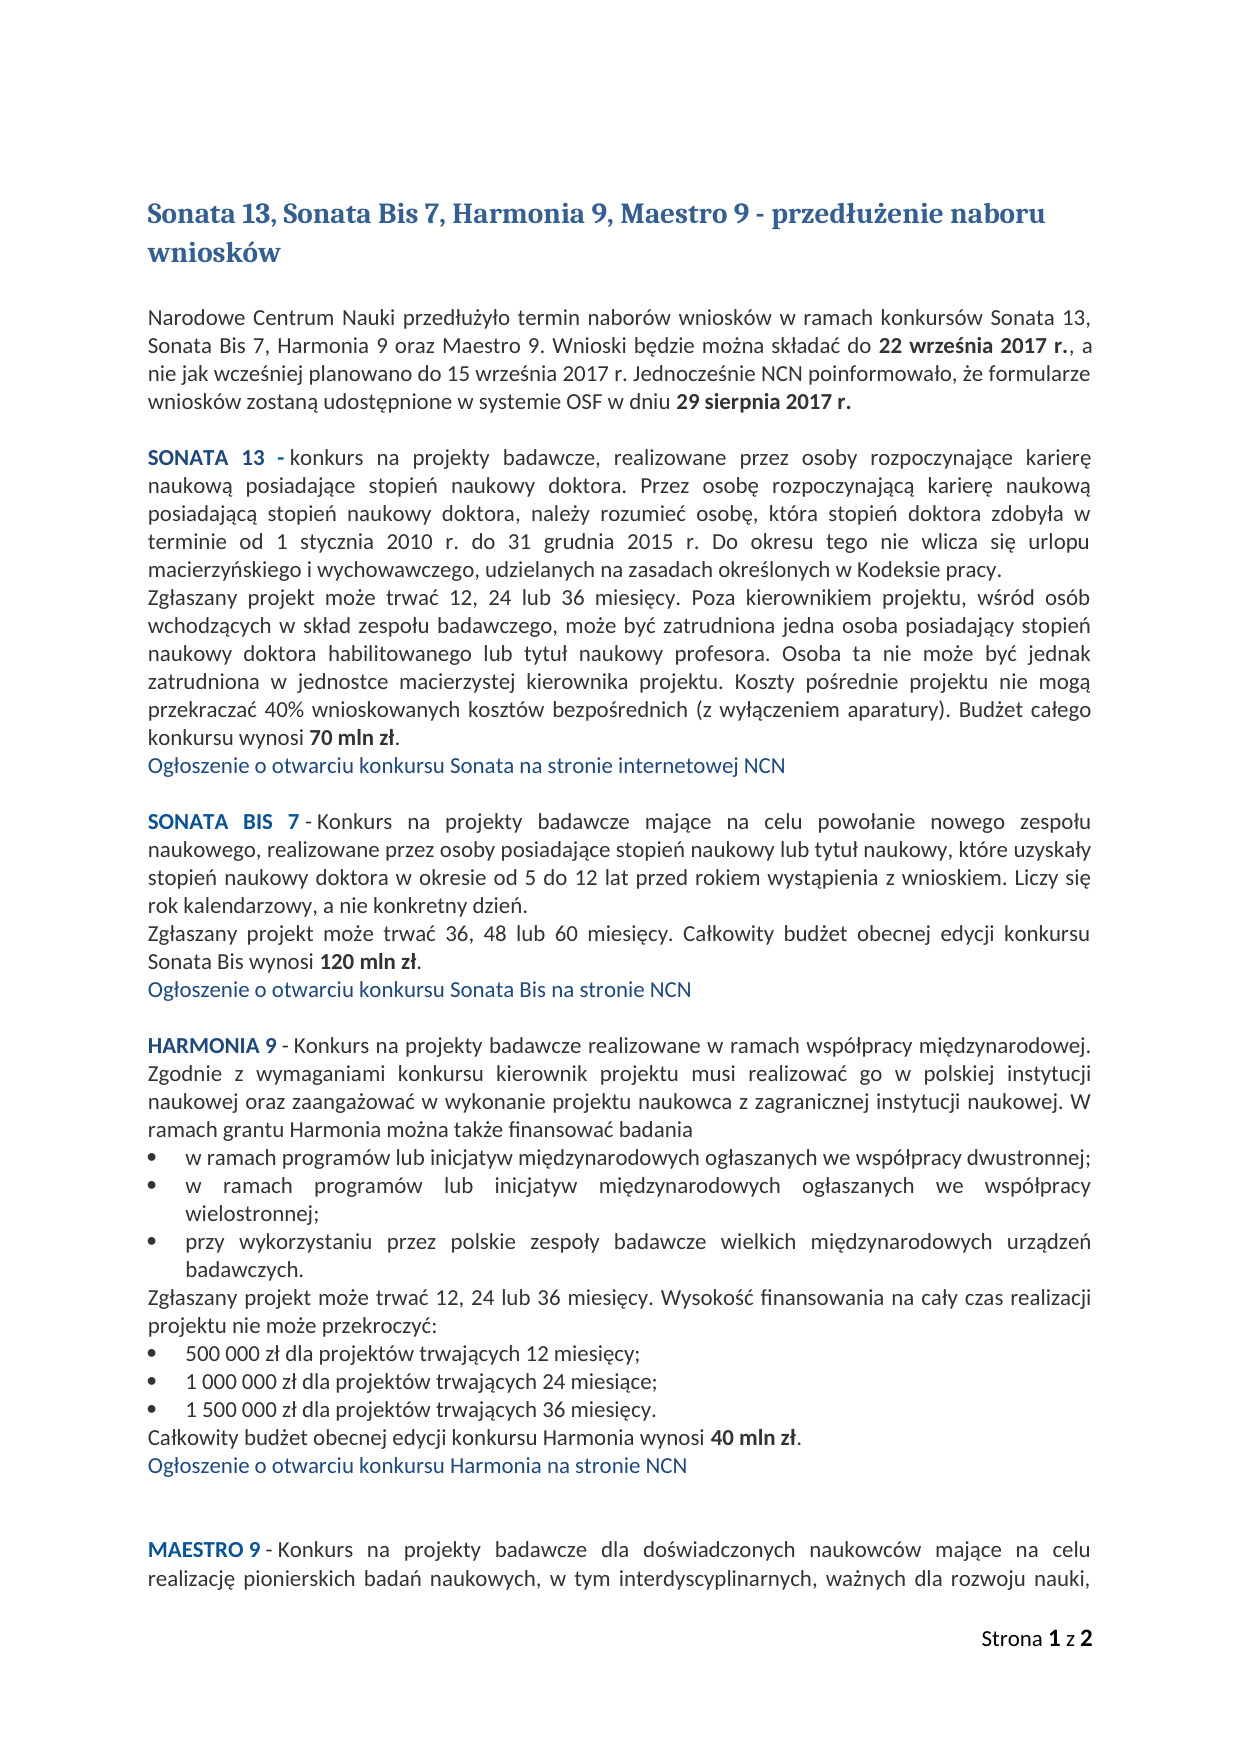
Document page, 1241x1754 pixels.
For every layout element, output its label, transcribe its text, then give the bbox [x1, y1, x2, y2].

list 1 500 000 zł dla projektów trwających 36 miesięcy. [148, 1396, 1093, 1423]
text Zgłaszany projekt może trwać 36, 48 lub 60 miesięcy. Całkowity budżet obecnej edycji konkursu Sonata Bis wynosi 120 mln zł. [148, 919, 1093, 975]
text Ogłoszenie o otwarciu konkursu Sonata na stronie internetowej NCN [148, 751, 1093, 779]
text Ogłoszenie o otwarciu konkursu Harmonia na stronie NCN [148, 1452, 1093, 1479]
list 500 000 zł dla projektów trwających 12 miesięcy; [148, 1339, 1093, 1367]
text SONATA 13 - konkurs na projekty badawcze, realizowane przez osoby rozpoczynające karierę naukową posiadające stopień naukowy doktora. Przez osobę rozpoczynającą karierę naukową posiadającą stopień naukowy doktora, należy rozumieć osobę, która stopień doktora zdobyła w terminie od 1 stycznia 2010 r. do 31 grudnia 2015 r. Do okresu tego nie wlicza się urlopu macierzyńskiego i wychowawczego, udzielanych na zasadach określonych w Kodeksie pracy. [148, 443, 1093, 583]
list przy wykorzystaniu przez polskie zespoły badawcze wielkich międzynarodowych urządzeń badawczych. [148, 1227, 1093, 1283]
list w ramach programów lub inicjatyw międzynarodowych ogłaszanych we współpracy wielostronnej; [148, 1171, 1093, 1227]
text Zgłaszany projekt może trwać 12, 24 lub 36 miesięcy. Wysokość finansowania na cały czas realizacji projektu nie może przekroczyć: [148, 1283, 1093, 1339]
list 1 000 000 zł dla projektów trwających 24 miesiące; [148, 1367, 1093, 1396]
text Ogłoszenie o otwarciu konkursu Sonata Bis na stronie NCN [148, 975, 1093, 1003]
text Narodowe Centrum Nauki przedłużyło termin naborów wniosków w ramach konkursów Sonata 13, Sonata Bis 7, Harmonia 9 oraz Maestro 9. Wnioski będzie można składać do 22 września 2017 r., a nie jak wcześniej planowano do 15 września 2017 r. Jednocześnie NCN poinformowało, że formularze wniosków zostaną udostępnione w systemie OSF w dniu 29 sierpnia 2017 r. [148, 303, 1093, 415]
text HARMONIA 9 - Konkurs na projekty badawcze realizowane w ramach współpracy międzynarodowej. Zgodnie z wymaganiami konkursu kierownik projektu musi realizować go w polskiej instytucji naukowej oraz zaangażować w wykonanie projektu naukowca z zagranicznej instytucji naukowej. W ramach grantu Harmonia można także finansować badania [148, 1031, 1093, 1143]
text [148, 1536, 1093, 1592]
list w ramach programów lub inicjatyw międzynarodowych ogłaszanych we współpracy dwustronnej; [148, 1143, 1093, 1171]
text Całkowity budżet obecnej edycji konkursu Harmonia wynosi 40 mln zł. [148, 1423, 1093, 1452]
text SONATA BIS 7 - Konkurs na projekty badawcze mające na celu powołanie nowego zespołu naukowego, realizowane przez osoby posiadające stopień naukowy lub tytuł naukowy, które uzyskały stopień naukowy doktora w okresie od 5 do 12 lat przed rokiem wystąpienia z wnioskiem. Liczy się rok kalendarzowy, a nie konkretny dzień. [148, 807, 1093, 919]
subtitle Sonata 13, Sonata Bis 7, Harmonia 9, Maestro 9 - przedłużenie naboru wniosków [148, 198, 1093, 270]
text Zgłaszany projekt może trwać 12, 24 lub 36 miesięcy. Poza kierownikiem projektu, wśród osób wchodzących w skład zespołu badawczego, może być zatrudniona jedna osoba posiadający stopień naukowy doktora habilitowanego lub tytuł naukowy profesora. Osoba ta nie może być jednak zatrudniona w jednostce macierzystej kierownika projektu. Koszty pośrednie projektu nie mogą przekraczać 40% wnioskowanych kosztów bezpośrednich (z wyłączeniem aparatury). Budżet całego konkursu wynosi 70 mln zł. [148, 583, 1093, 751]
